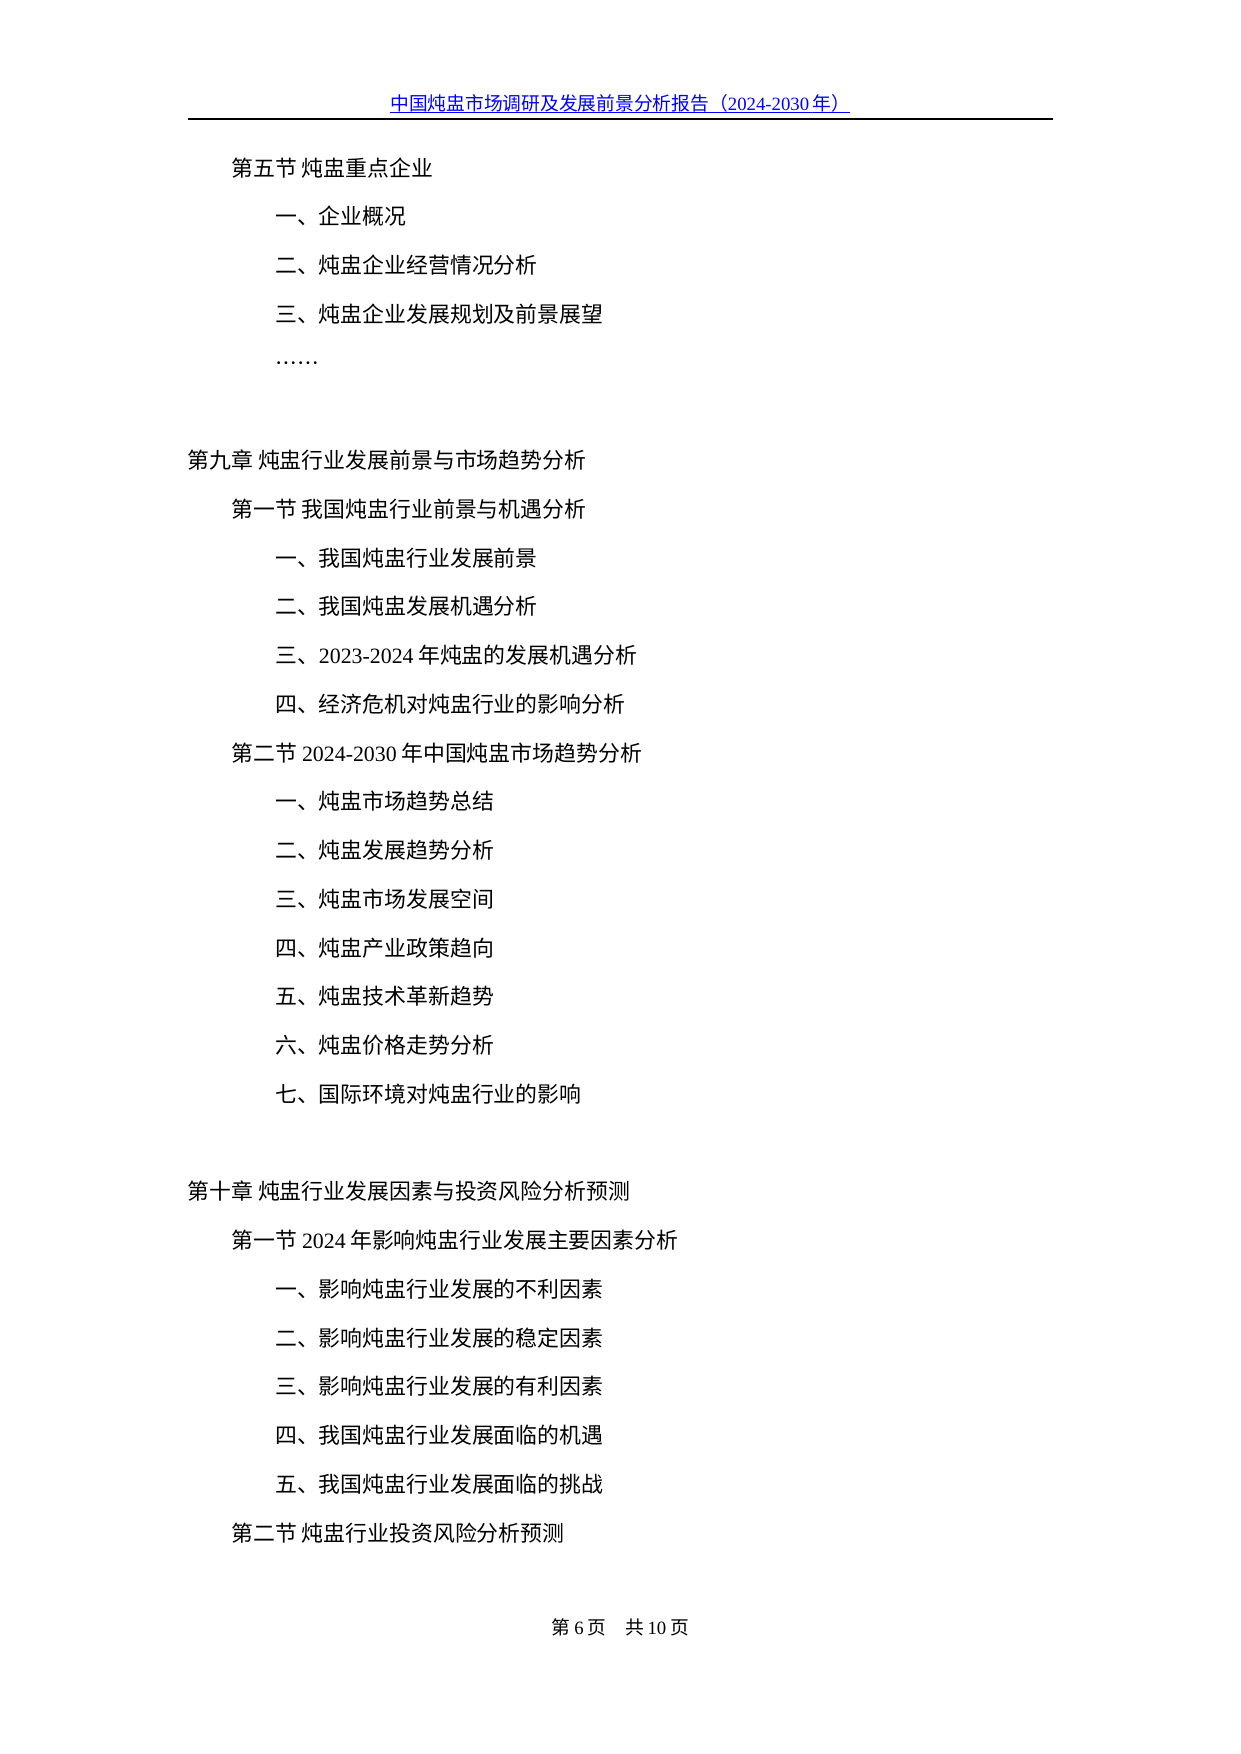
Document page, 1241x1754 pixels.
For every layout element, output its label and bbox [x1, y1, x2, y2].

text [187, 150, 1053, 1548]
